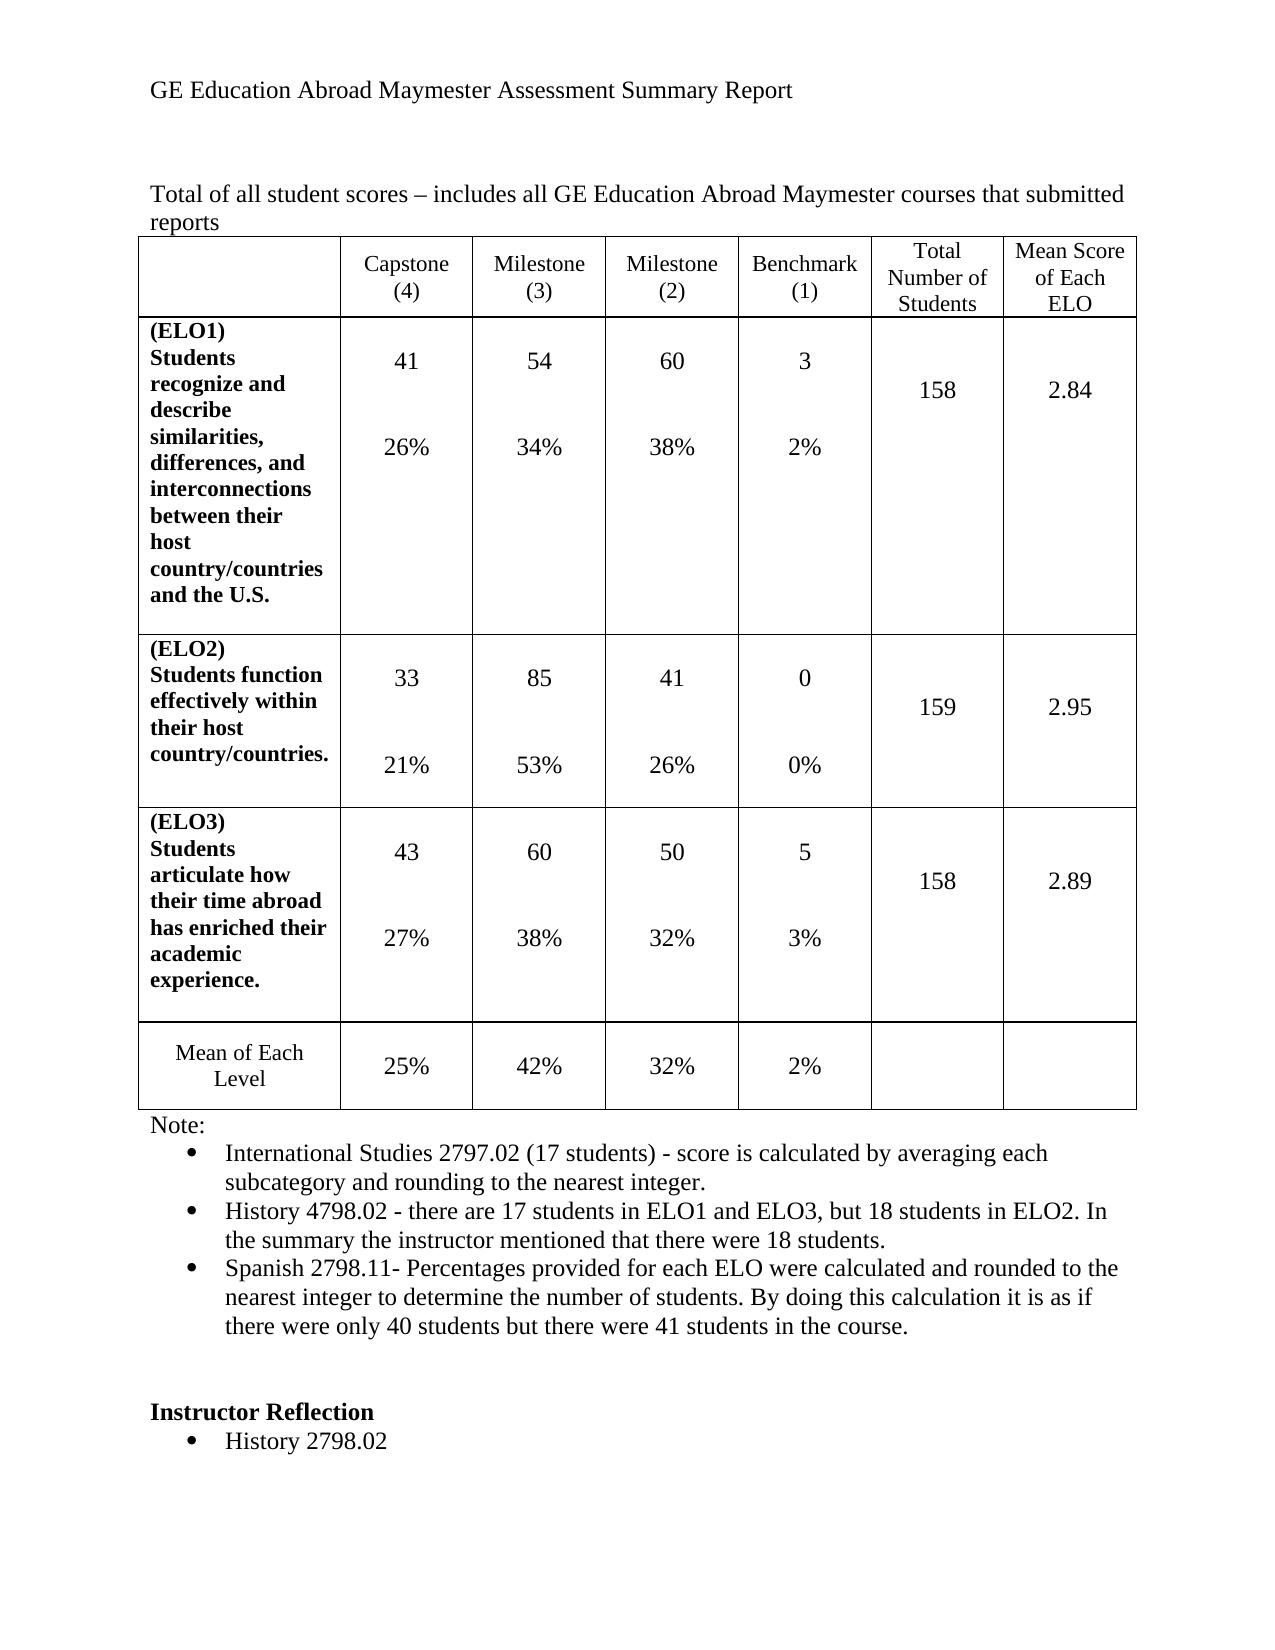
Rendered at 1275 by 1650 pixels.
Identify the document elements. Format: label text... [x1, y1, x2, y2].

table_cell 2% [739, 1023, 871, 1109]
table_cell 33 21% [341, 635, 472, 807]
table_cell Mean of Each Level [139, 1023, 340, 1109]
table_cell 159 [872, 635, 1003, 807]
table_cell 2.95 [1004, 635, 1136, 807]
table_cell 41 26% [606, 635, 738, 807]
table_header [139, 237, 340, 316]
table_cell 5 3% [739, 808, 871, 1021]
list International Studies 2797.02 (17 students) - score is calculated by averaging each subcategory and rounding to the nearest integer. [187, 1138, 1125, 1196]
table_header Milestone (2) [606, 237, 738, 316]
table_header Total Number of Students [872, 237, 1003, 316]
list Spanish 2798.11- Percentages provided for each ELO were calculated and rounded to the nearest integer to determine the number of students. By doing this calculation it is as if there were only 40 students but there were 41 students in the course. [187, 1253, 1125, 1340]
table_cell 60 38% [473, 808, 605, 1021]
table_cell 85 53% [473, 635, 605, 807]
table_cell 43 27% [341, 808, 472, 1021]
table_cell 54 34% [473, 318, 605, 634]
text Instructor Reflection [150, 1397, 1125, 1426]
table_cell [1004, 1023, 1136, 1109]
list History 2798.02 [187, 1426, 1125, 1455]
table_cell (ELO2) Students function effectively within their host country/countries. [139, 635, 340, 807]
table_header Benchmark (1) [739, 237, 871, 316]
text Note: [150, 1110, 1125, 1138]
table_header Mean Score of Each ELO [1004, 237, 1136, 316]
table_cell 42% [473, 1023, 605, 1109]
table_cell 60 38% [606, 318, 738, 634]
table_cell 158 [872, 318, 1003, 634]
table_cell [872, 1023, 1003, 1109]
table_cell 25% [341, 1023, 472, 1109]
table_cell 0 0% [739, 635, 871, 807]
table_cell (ELO1) Students recognize and describe similarities, differences, and interconnections between their host country/countries and the U.S. [139, 318, 340, 634]
text Total of all student scores – includes all GE Education Abroad Maymester courses that submitted reports [150, 179, 1125, 236]
list History 4798.02 - there are 17 students in ELO1 and ELO3, but 18 students in ELO2. In the summary the instructor mentioned that there were 18 students. [187, 1196, 1125, 1253]
table_cell 32% [606, 1023, 738, 1109]
table_cell (ELO3) Students articulate how their time abroad has enriched their academic experience. [139, 808, 340, 1021]
table_cell 41 26% [341, 318, 472, 634]
table_header Milestone (3) [473, 237, 605, 316]
table_header Capstone (4) [341, 237, 472, 316]
table_cell 2.89 [1004, 808, 1136, 1021]
table_cell 2.84 [1004, 318, 1136, 634]
table_cell 158 [872, 808, 1003, 1021]
table_cell 3 2% [739, 318, 871, 634]
table_cell 50 32% [606, 808, 738, 1021]
